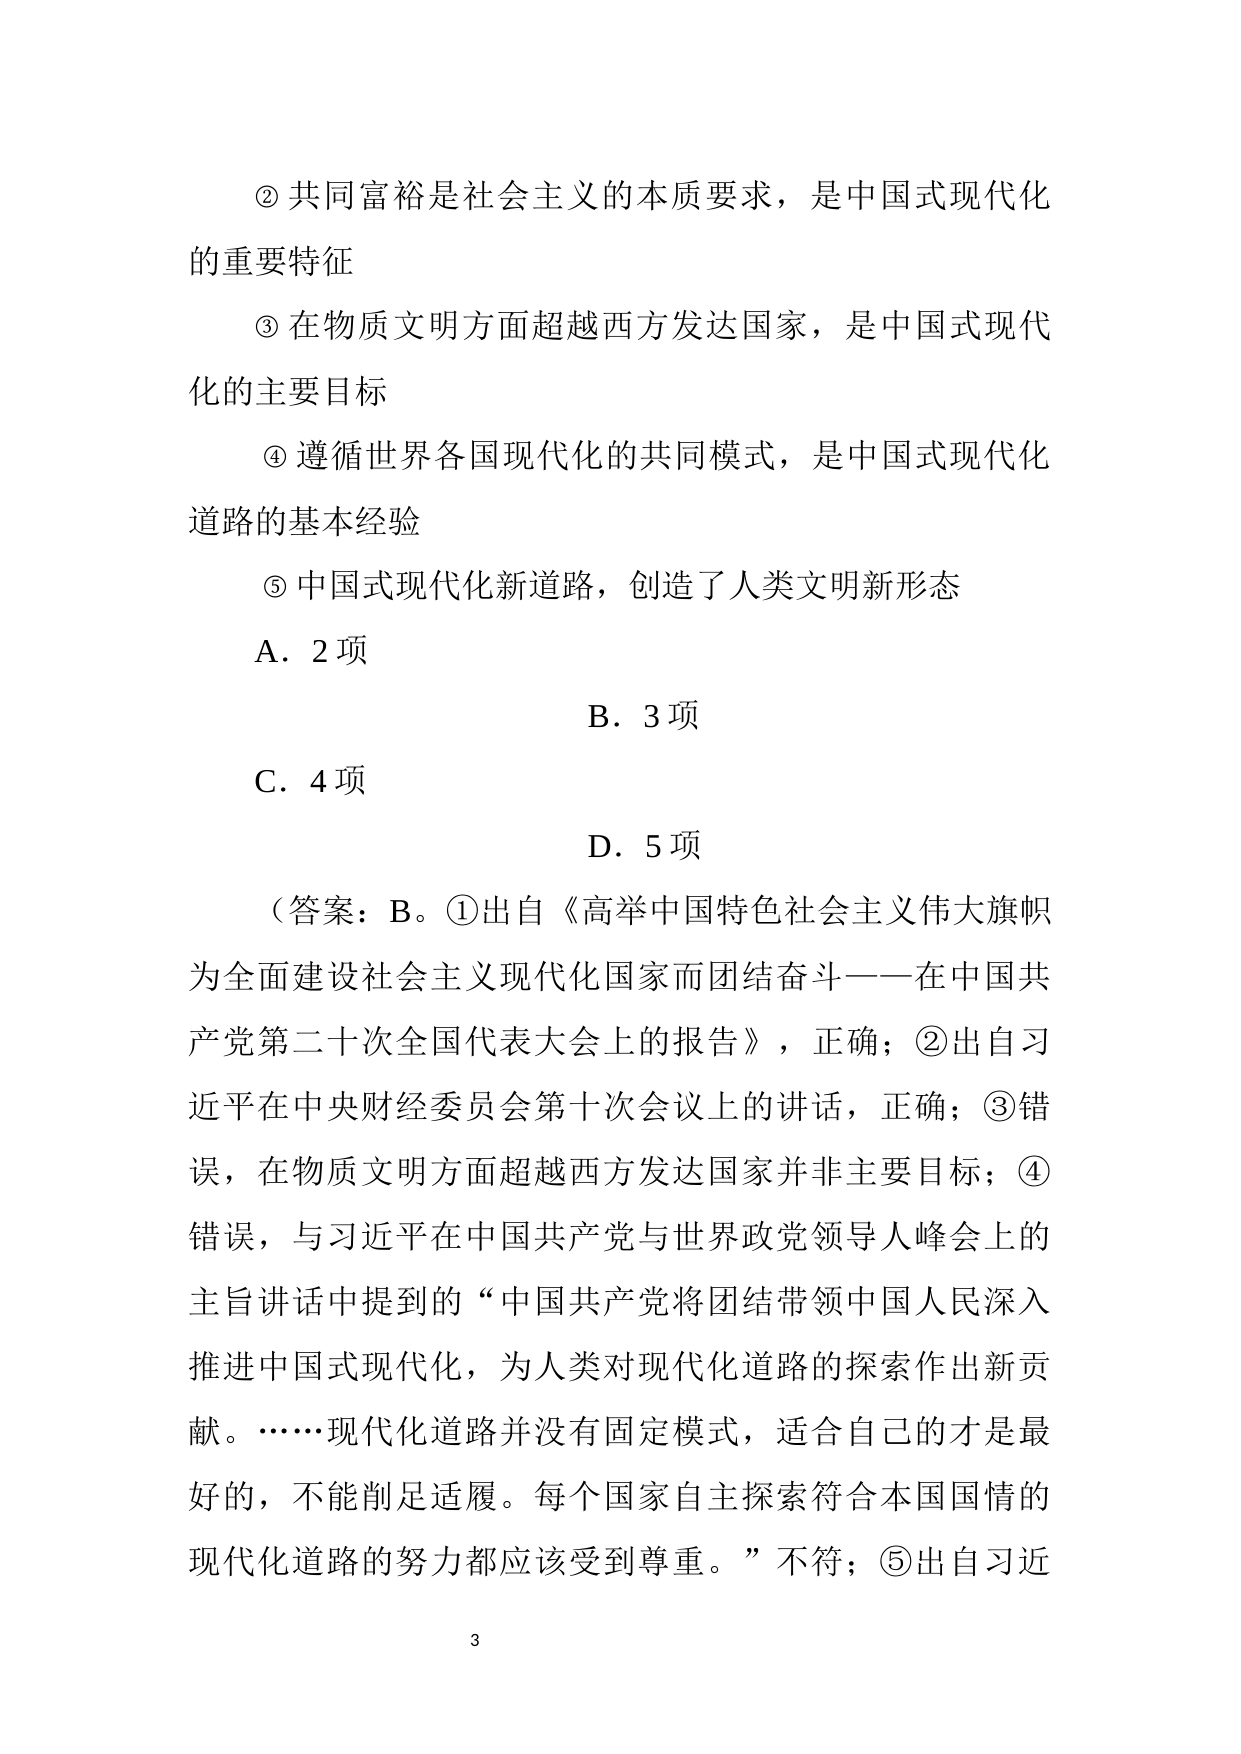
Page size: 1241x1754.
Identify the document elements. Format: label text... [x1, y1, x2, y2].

text ③在物质文明方面超越西方发达国家，是中国式现代化的主要目标 [187, 292, 1053, 422]
text ⑤中国式现代化新道路，创造了人类文明新形态 [187, 552, 1053, 617]
text ②共同富裕是社会主义的本质要求，是中国式现代化的重要特征 [187, 162, 1053, 292]
text A．2项 B．3项 [187, 617, 1053, 747]
text C．4项 D．5项 [187, 747, 1053, 877]
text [187, 877, 1053, 1592]
text ④遵循世界各国现代化的共同模式，是中国式现代化道路的基本经验 [187, 422, 1053, 552]
